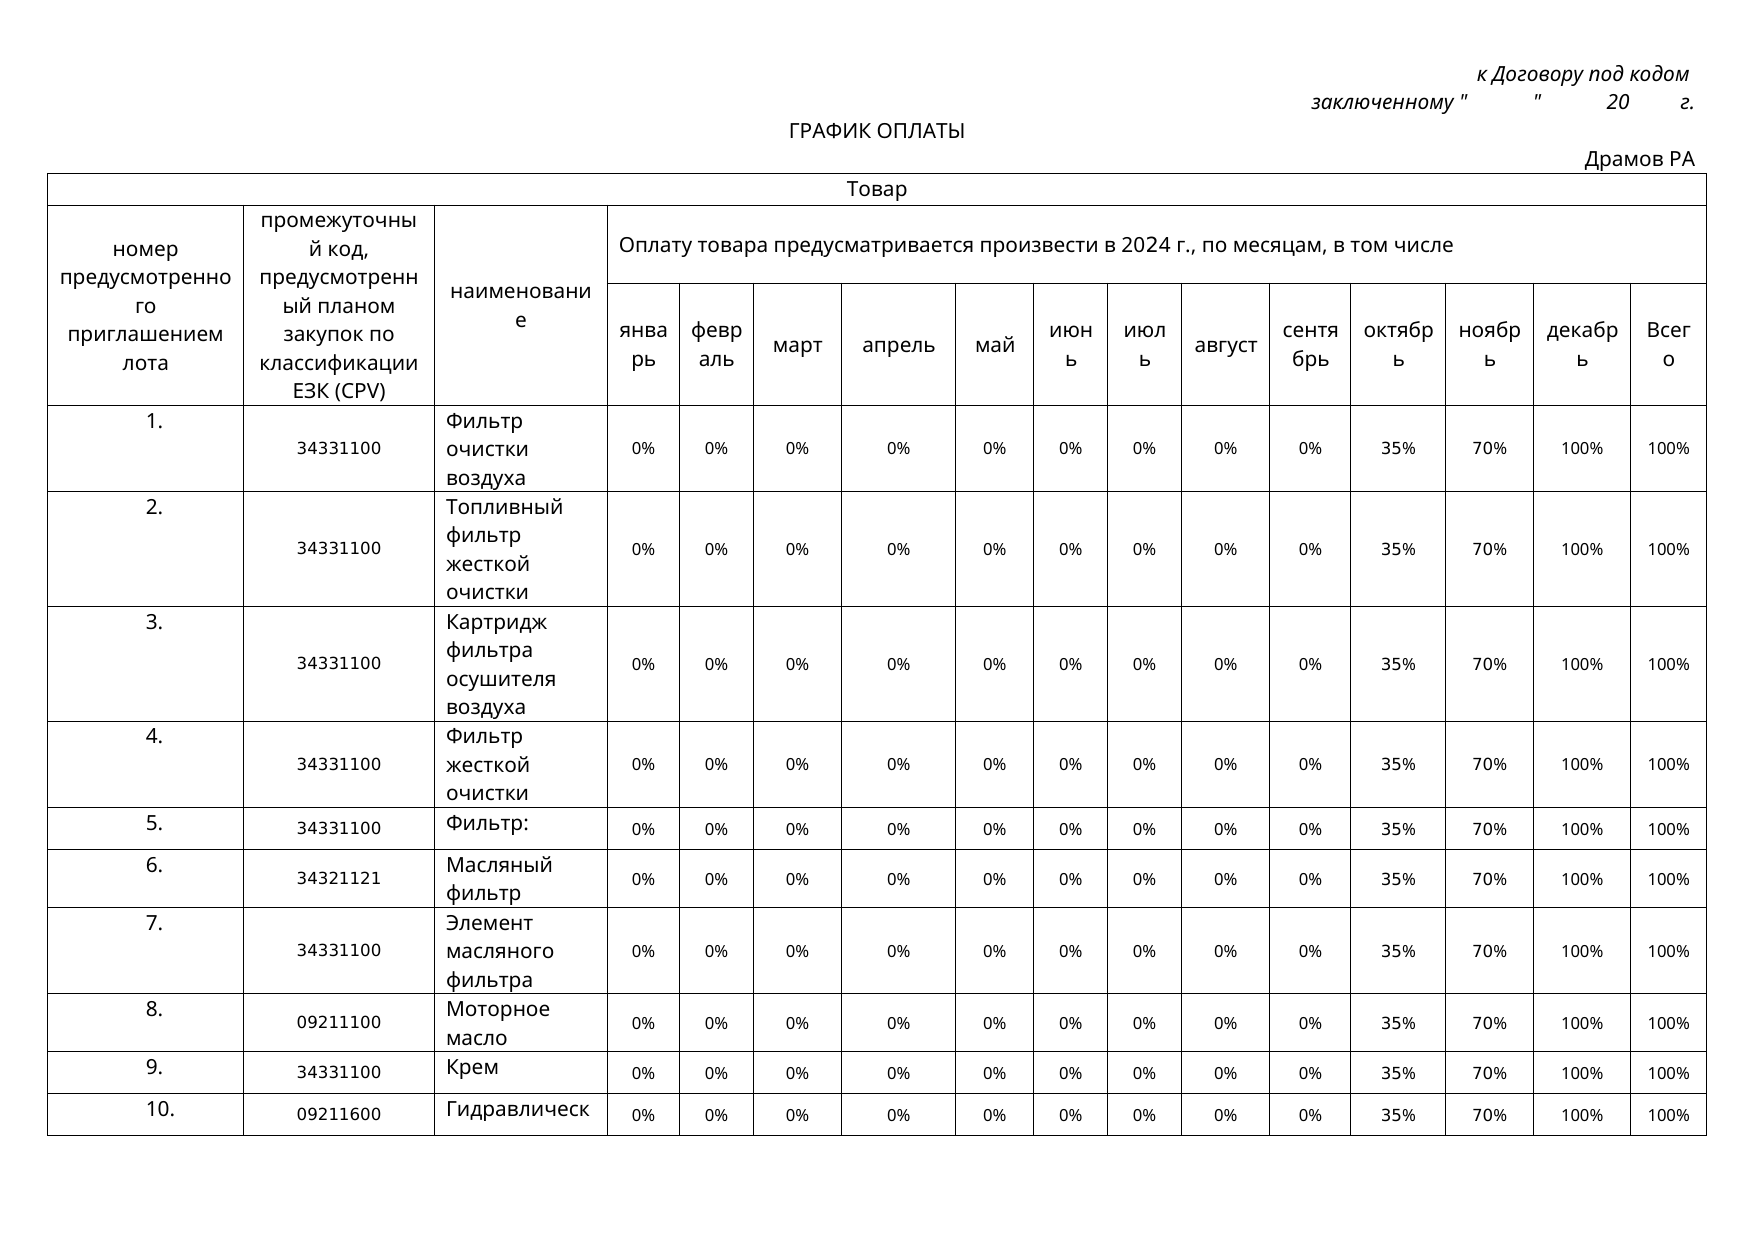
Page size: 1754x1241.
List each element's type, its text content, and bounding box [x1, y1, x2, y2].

table_cell Фильтр жесткой очистки [435, 722, 607, 807]
table_cell 100% [1631, 607, 1706, 721]
table_cell 0% [1182, 492, 1269, 606]
table_cell 0% [608, 808, 679, 849]
table_cell [48, 492, 243, 606]
table_cell 0% [754, 994, 841, 1051]
table_cell февраль [680, 284, 753, 405]
table_cell 0% [608, 994, 679, 1051]
table_cell 0% [608, 1094, 679, 1135]
table_cell 100% [1631, 994, 1706, 1051]
table_cell 0% [1270, 406, 1350, 491]
table_cell 0% [1270, 1094, 1350, 1135]
table_cell 0% [680, 850, 753, 907]
table_cell август [1182, 284, 1269, 405]
table_cell 0% [1270, 722, 1350, 807]
table_cell [48, 1052, 243, 1093]
table_cell 0% [608, 850, 679, 907]
table_cell 34331100 [244, 722, 434, 807]
table_cell 0% [680, 994, 753, 1051]
table_cell номер предусмотренного приглашением лота [48, 206, 243, 405]
table_cell 0% [956, 994, 1033, 1051]
table_cell 0% [1034, 808, 1107, 849]
table_cell 34331100 [244, 492, 434, 606]
table_cell 0% [842, 808, 955, 849]
table_cell 0% [1270, 994, 1350, 1051]
table_cell июнь [1034, 284, 1107, 405]
table_cell 0% [1108, 607, 1181, 721]
table_cell [48, 607, 243, 721]
table_cell 100% [1631, 492, 1706, 606]
table_cell июль [1108, 284, 1181, 405]
table_cell 35% [1351, 1052, 1445, 1093]
table_cell 0% [754, 1052, 841, 1093]
table_cell 0% [842, 406, 955, 491]
table_cell 0% [754, 722, 841, 807]
table_cell 0% [608, 492, 679, 606]
table_cell 0% [956, 722, 1033, 807]
table_cell 0% [754, 850, 841, 907]
table_cell 0% [956, 406, 1033, 491]
table_cell 35% [1351, 1094, 1445, 1135]
table_cell 0% [608, 406, 679, 491]
table_cell наименование [435, 206, 607, 405]
table_cell 0% [956, 1052, 1033, 1093]
table_cell 100% [1631, 406, 1706, 491]
table_cell 34331100 [244, 808, 434, 849]
table_cell 100% [1534, 808, 1630, 849]
table_cell 35% [1351, 994, 1445, 1051]
table_cell 0% [1034, 908, 1107, 993]
table_cell 34331100 [244, 1052, 434, 1093]
table_cell [48, 994, 243, 1051]
table_cell 0% [1270, 1052, 1350, 1093]
table_cell 0% [1182, 1094, 1269, 1135]
table_cell 0% [1270, 908, 1350, 993]
table_cell 34331100 [244, 406, 434, 491]
table_cell март [754, 284, 841, 405]
table_cell Моторное масло [435, 994, 607, 1051]
table_cell 100% [1534, 908, 1630, 993]
table_cell 09211100 [244, 994, 434, 1051]
table_cell 0% [680, 492, 753, 606]
table_cell 0% [842, 994, 955, 1051]
table_cell 0% [1182, 808, 1269, 849]
table_cell декабрь [1534, 284, 1630, 405]
table_cell 0% [680, 406, 753, 491]
table_cell 0% [842, 908, 955, 993]
table_cell апрель [842, 284, 955, 405]
table_cell 0% [1182, 607, 1269, 721]
table_cell 100% [1631, 808, 1706, 849]
table_cell 0% [1108, 1094, 1181, 1135]
table_cell 0% [1182, 1052, 1269, 1093]
table_cell 0% [1270, 607, 1350, 721]
table_cell 0% [956, 492, 1033, 606]
table_cell Топливный фильтр жесткой очистки [435, 492, 607, 606]
table_cell 100% [1534, 1094, 1630, 1135]
table_cell Элемент масляного фильтра [435, 908, 607, 993]
table_cell 09211600 [244, 1094, 434, 1135]
table_cell 0% [754, 406, 841, 491]
table_cell январь [608, 284, 679, 405]
table_cell 70% [1446, 1052, 1533, 1093]
table_cell 70% [1446, 406, 1533, 491]
table_cell 100% [1534, 994, 1630, 1051]
table_cell 70% [1446, 492, 1533, 606]
table_cell 0% [956, 850, 1033, 907]
table_cell 0% [1182, 908, 1269, 993]
table_cell 0% [680, 1094, 753, 1135]
table_cell 0% [680, 908, 753, 993]
table_cell 0% [842, 850, 955, 907]
table_cell 0% [842, 492, 955, 606]
table_cell 0% [1034, 492, 1107, 606]
table_cell 0% [1034, 406, 1107, 491]
table_cell 35% [1351, 607, 1445, 721]
table_cell 0% [1034, 994, 1107, 1051]
table_cell 0% [754, 908, 841, 993]
table_cell 0% [1270, 492, 1350, 606]
table_cell 0% [754, 607, 841, 721]
table_cell 100% [1631, 722, 1706, 807]
table_cell 0% [608, 722, 679, 807]
table_cell [48, 406, 243, 491]
table_cell 70% [1446, 1094, 1533, 1135]
table_header Товар [48, 174, 1706, 204]
table_cell 0% [1108, 808, 1181, 849]
table_cell май [956, 284, 1033, 405]
table_cell 0% [1108, 722, 1181, 807]
table_cell 0% [680, 808, 753, 849]
table_cell 0% [1034, 1052, 1107, 1093]
table_cell 100% [1534, 607, 1630, 721]
table_cell 0% [1034, 850, 1107, 907]
table_cell 35% [1351, 908, 1445, 993]
table_cell 0% [1270, 808, 1350, 849]
table_cell 0% [1182, 406, 1269, 491]
table_cell Фильтр: [435, 808, 607, 849]
table_cell 0% [842, 722, 955, 807]
table_cell 0% [1108, 908, 1181, 993]
table_cell 100% [1631, 1052, 1706, 1093]
table_cell 100% [1534, 850, 1630, 907]
table_cell промежуточный код, предусмотренный планом закупок по классификации ЕЗК (CPV) [244, 206, 434, 405]
table_cell 35% [1351, 808, 1445, 849]
table_cell [48, 808, 243, 849]
table_cell 70% [1446, 850, 1533, 907]
text ГРАФИК ОПЛАТЫ [59, 116, 1695, 144]
table_cell 0% [1182, 850, 1269, 907]
table_cell 0% [1182, 994, 1269, 1051]
table_cell 100% [1534, 722, 1630, 807]
table_cell Всего [1631, 284, 1706, 405]
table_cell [435, 1094, 607, 1135]
table_cell Фильтр очистки воздуха [435, 406, 607, 491]
table_cell ноябрь [1446, 284, 1533, 405]
table_cell 0% [608, 1052, 679, 1093]
table_cell 0% [842, 607, 955, 721]
table_cell [48, 850, 243, 907]
table_cell 34331100 [244, 607, 434, 721]
table_cell 0% [1034, 607, 1107, 721]
table_cell 0% [754, 808, 841, 849]
table_cell 0% [754, 492, 841, 606]
table_cell 0% [1108, 1052, 1181, 1093]
table_cell 0% [842, 1052, 955, 1093]
table_cell 0% [1108, 406, 1181, 491]
table_cell 0% [956, 908, 1033, 993]
table_cell 0% [956, 808, 1033, 849]
table_cell 34331100 [244, 908, 434, 993]
table_cell 100% [1631, 908, 1706, 993]
table_cell Масляный фильтр [435, 850, 607, 907]
table_cell 100% [1534, 492, 1630, 606]
table_cell 70% [1446, 994, 1533, 1051]
table_cell 70% [1446, 722, 1533, 807]
table_cell 100% [1534, 1052, 1630, 1093]
table_cell 0% [1034, 722, 1107, 807]
table_cell 0% [956, 1094, 1033, 1135]
table_cell Крем [435, 1052, 607, 1093]
table_cell 0% [1182, 722, 1269, 807]
table_cell 35% [1351, 850, 1445, 907]
table_cell 35% [1351, 406, 1445, 491]
table_cell 0% [680, 607, 753, 721]
table_cell 100% [1534, 406, 1630, 491]
table_cell 0% [754, 1094, 841, 1135]
table_cell 0% [1270, 850, 1350, 907]
table_cell 0% [608, 607, 679, 721]
table_cell 35% [1351, 722, 1445, 807]
table_cell [48, 1094, 243, 1135]
table_cell Оплату товара предусматривается произвести в 2024 г., по месяцам, в том числе [608, 206, 1706, 282]
table_cell 35% [1351, 492, 1445, 606]
table_cell 0% [1108, 850, 1181, 907]
table_cell [48, 908, 243, 993]
table_cell 70% [1446, 808, 1533, 849]
table_cell 100% [1631, 850, 1706, 907]
table_cell 0% [956, 607, 1033, 721]
table_cell 70% [1446, 908, 1533, 993]
table_cell 100% [1631, 1094, 1706, 1135]
table_cell 34321121 [244, 850, 434, 907]
table_cell Картридж фильтра осушителя воздуха [435, 607, 607, 721]
table_cell 70% [1446, 607, 1533, 721]
table_cell 0% [1108, 994, 1181, 1051]
table_cell 0% [1034, 1094, 1107, 1135]
table_cell сентябрь [1270, 284, 1350, 405]
table_cell 0% [680, 1052, 753, 1093]
text к Договору под кодом заключенному " " 20 г. [59, 59, 1695, 116]
table_cell 0% [842, 1094, 955, 1135]
table_cell октябрь [1351, 284, 1445, 405]
table_cell [48, 722, 243, 807]
table_cell 0% [680, 722, 753, 807]
table_cell 0% [608, 908, 679, 993]
table_cell 0% [1108, 492, 1181, 606]
text Драмов РА [59, 144, 1695, 173]
